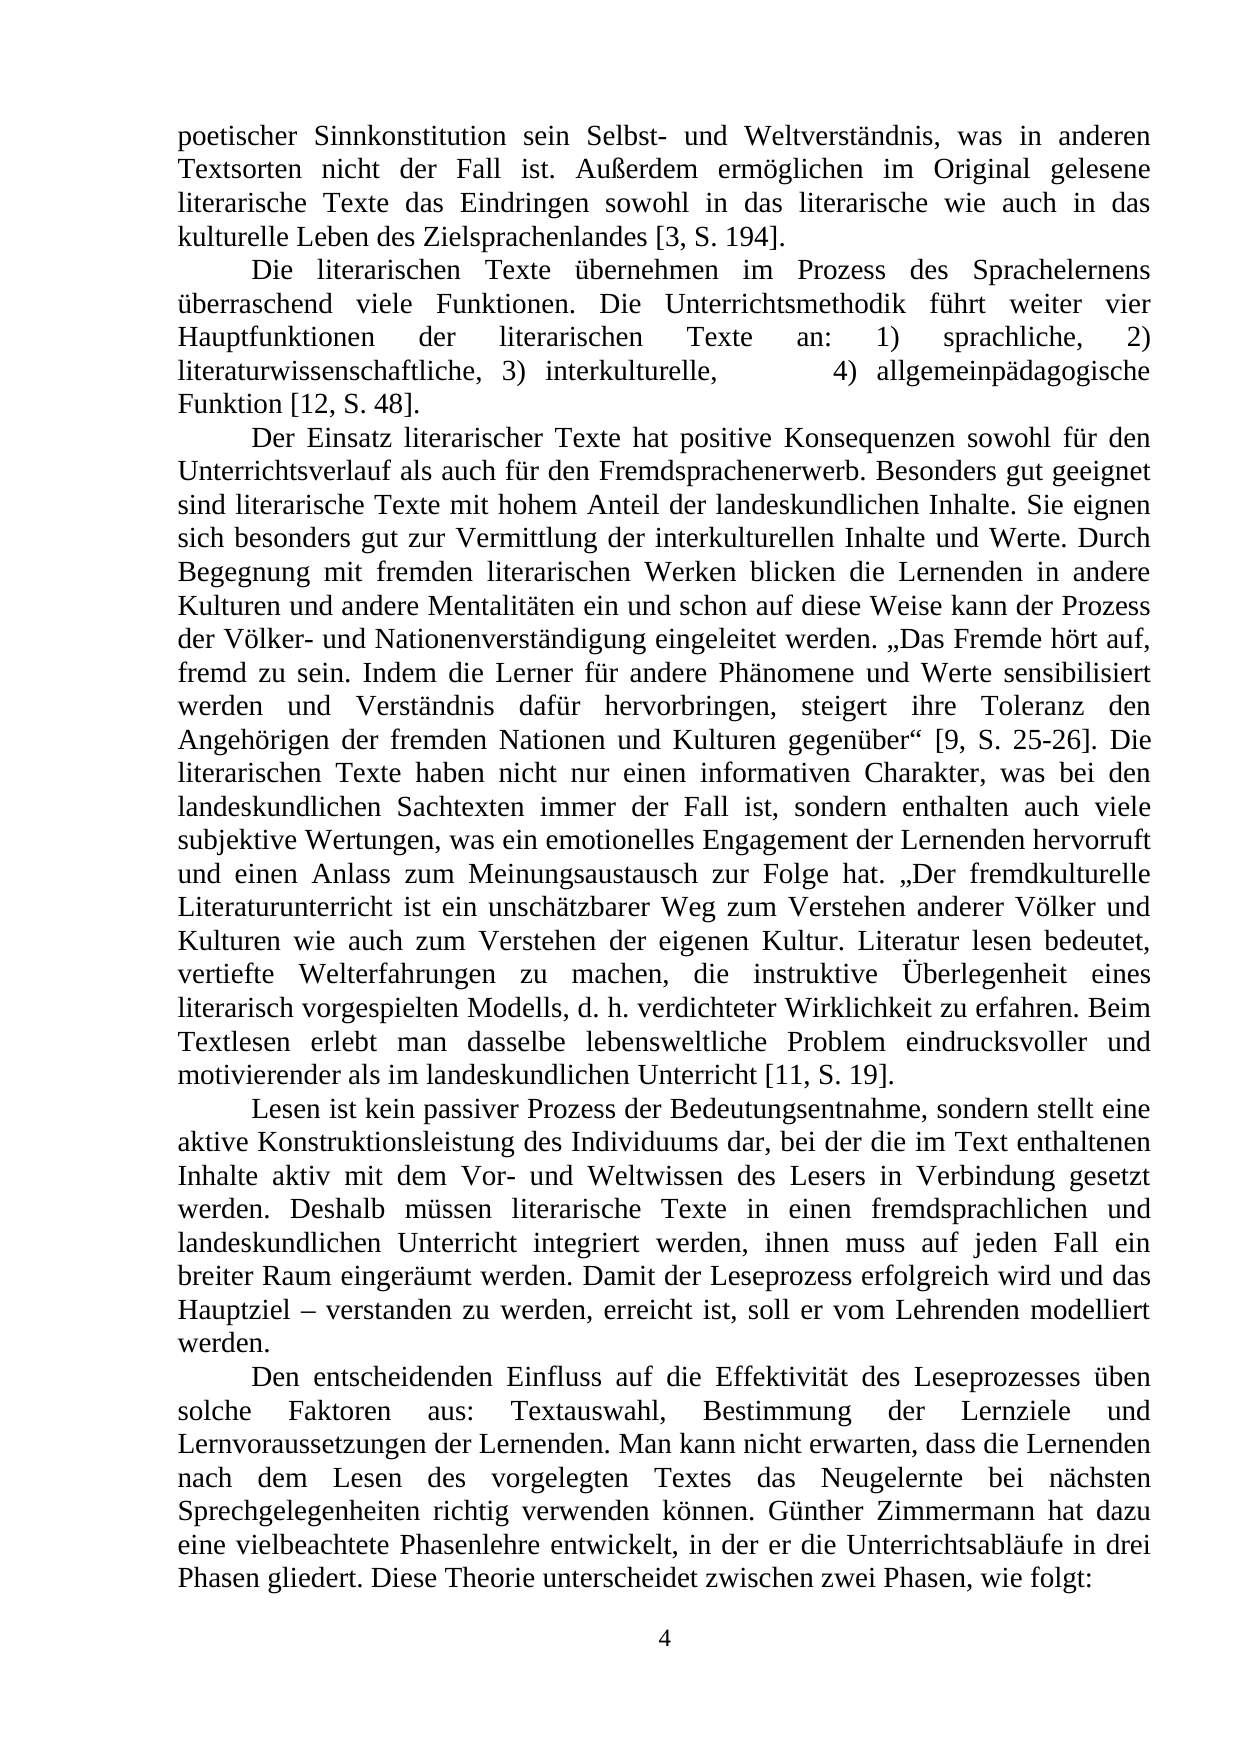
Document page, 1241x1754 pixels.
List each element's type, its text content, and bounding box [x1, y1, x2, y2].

text Der Einsatz literarischer Texte hat positive Konsequenzen sowohl für den Unterrichtsverlauf als auch für den Fremdsprachenerwerb. Besonders gut geeignet sind literarische Texte mit hohem Anteil der landeskundlichen Inhalte. Sie eignen sich besonders gut zur Vermittlung der interkulturellen Inhalte und Werte. Durch Begegnung mit fremden literarischen Werken blicken die Lernenden in andere Kulturen und andere Mentalitäten ein und schon auf diese Weise kann der Prozess der Völker- und Nationenverständigung eingeleitet werden. „Das Fremde hört auf, fremd zu sein. Indem die Lerner für andere Phänomene und Werte sensibilisiert werden und Verständnis dafür hervorbringen, steigert ihre Toleranz den Angehörigen der fremden Nationen und Kulturen gegenüber“ [9, S. 25-26]. Die literarischen Texte haben nicht nur einen informativen Charakter, was bei den landeskundlichen Sachtexten immer der Fall ist, sondern enthalten auch viele subjektive Wertungen, was ein emotionelles Engagement der Lernenden hervorruft und einen Anlass zum Meinungsaustausch zur Folge hat. „Der fremdkulturelle Literaturunterricht ist ein unschätzbarer Weg zum Verstehen anderer Völker und Kulturen wie auch zum Verstehen der eigenen Kultur. Literatur lesen bedeutet, vertiefte Welterfahrungen zu machen, die instruktive Überlegenheit eines literarisch vorgespielten Modells, d. h. verdichteter Wirklichkeit zu erfahren. Beim Textlesen erlebt man dasselbe lebensweltliche Problem eindrucksvoller und motivierender als im landeskundlichen Unterricht [11, S. 19]. [177, 420, 1152, 1091]
text Den entscheidenden Einfluss auf die Effektivität des Leseprozesses üben solche Faktoren aus: Textauswahl, Bestimmung der Lernziele und Lernvoraussetzungen der Lernenden. Man kann nicht erwarten, dass die Lernenden nach dem Lesen des vorgelegten Textes das Neugelernte bei nächsten Sprechgelegenheiten richtig verwenden können. Günther Zimmermann hat dazu eine vielbeachtete Phasenlehre entwickelt, in der er die Unterrichtsabläufe in drei Phasen gliedert. Diese Theorie unterscheidet zwischen zwei Phasen, wie folgt: [177, 1359, 1152, 1594]
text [177, 118, 1152, 252]
text Die literarischen Texte übernehmen im Prozess des Sprachelernens überraschend viele Funktionen. Die Unterrichtsmethodik führt weiter vier Hauptfunktionen der literarischen Texte an: 1) sprachliche, 2) literaturwissenschaftliche, 3) interkulturelle, 4) allgemeinpädagogische Funktion [12, S. 48]. [177, 252, 1152, 420]
text Lesen ist kein passiver Prozess der Bedeutungsentnahme, sondern stellt eine aktive Konstruktionsleistung des Individuums dar, bei der die im Text enthaltenen Inhalte aktiv mit dem Vor- und Weltwissen des Lesers in Verbindung gesetzt werden. Deshalb müssen literarische Texte in einen fremdsprachlichen und landeskundlichen Unterricht integriert werden, ihnen muss auf jeden Fall ein breiter Raum eingeräumt werden. Damit der Leseprozess erfolgreich wird und das Hauptziel – verstanden zu werden, erreicht ist, soll er vom Lehrenden modelliert werden. [177, 1091, 1152, 1359]
